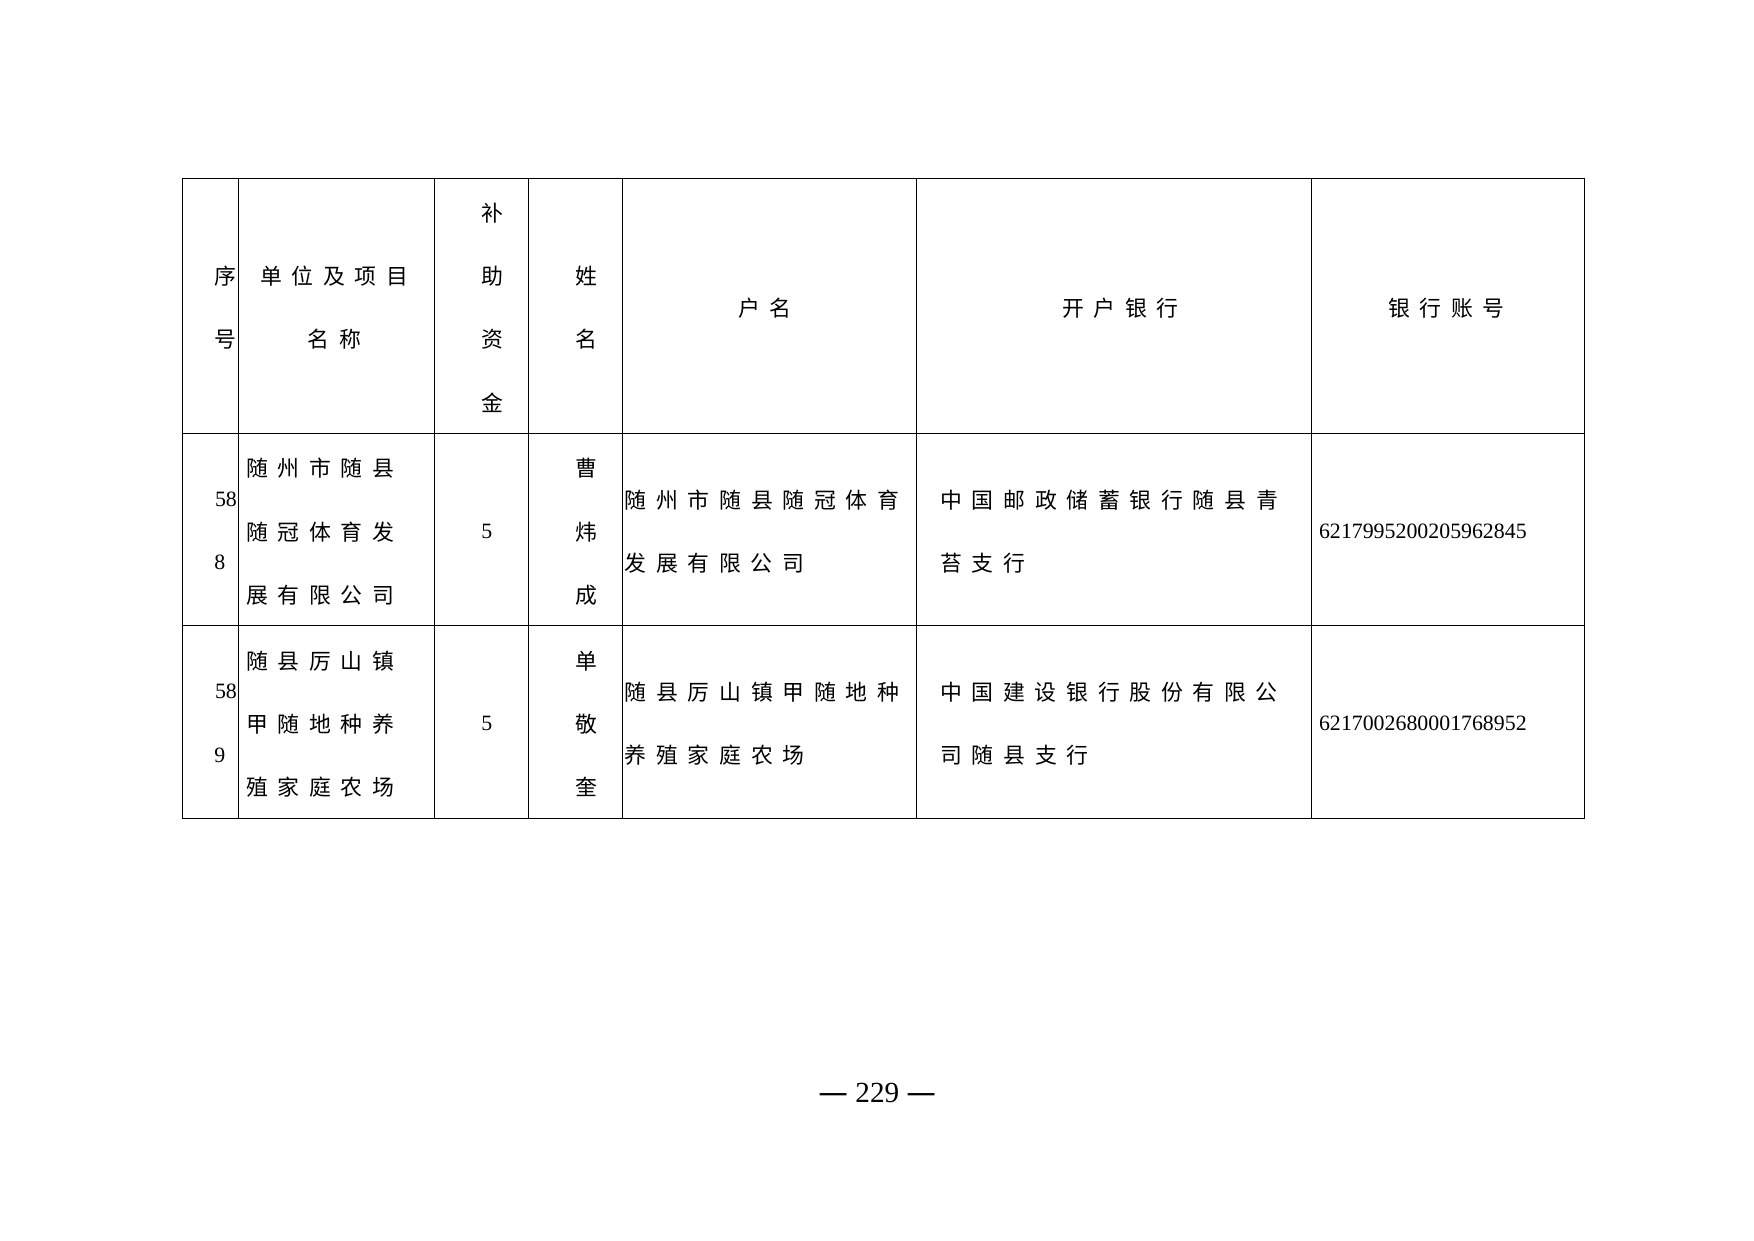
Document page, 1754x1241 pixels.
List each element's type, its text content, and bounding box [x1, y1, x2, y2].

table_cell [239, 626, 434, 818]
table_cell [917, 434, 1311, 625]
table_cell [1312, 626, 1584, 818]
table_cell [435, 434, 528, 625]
table_header 户名 [623, 179, 916, 433]
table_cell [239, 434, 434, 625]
table_header 序号 [183, 179, 238, 433]
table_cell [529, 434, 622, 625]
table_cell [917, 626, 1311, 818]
table_header 补助资金 [435, 179, 528, 433]
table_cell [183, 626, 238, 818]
table_header 银行账号 [1312, 179, 1584, 433]
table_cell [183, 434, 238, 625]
table_header 开户银行 [917, 179, 1311, 433]
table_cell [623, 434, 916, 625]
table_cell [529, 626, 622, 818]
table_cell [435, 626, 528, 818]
table_header 单位及项目名称 [239, 179, 434, 433]
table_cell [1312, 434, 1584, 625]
table_header 姓名 [529, 179, 622, 433]
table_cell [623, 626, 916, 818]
